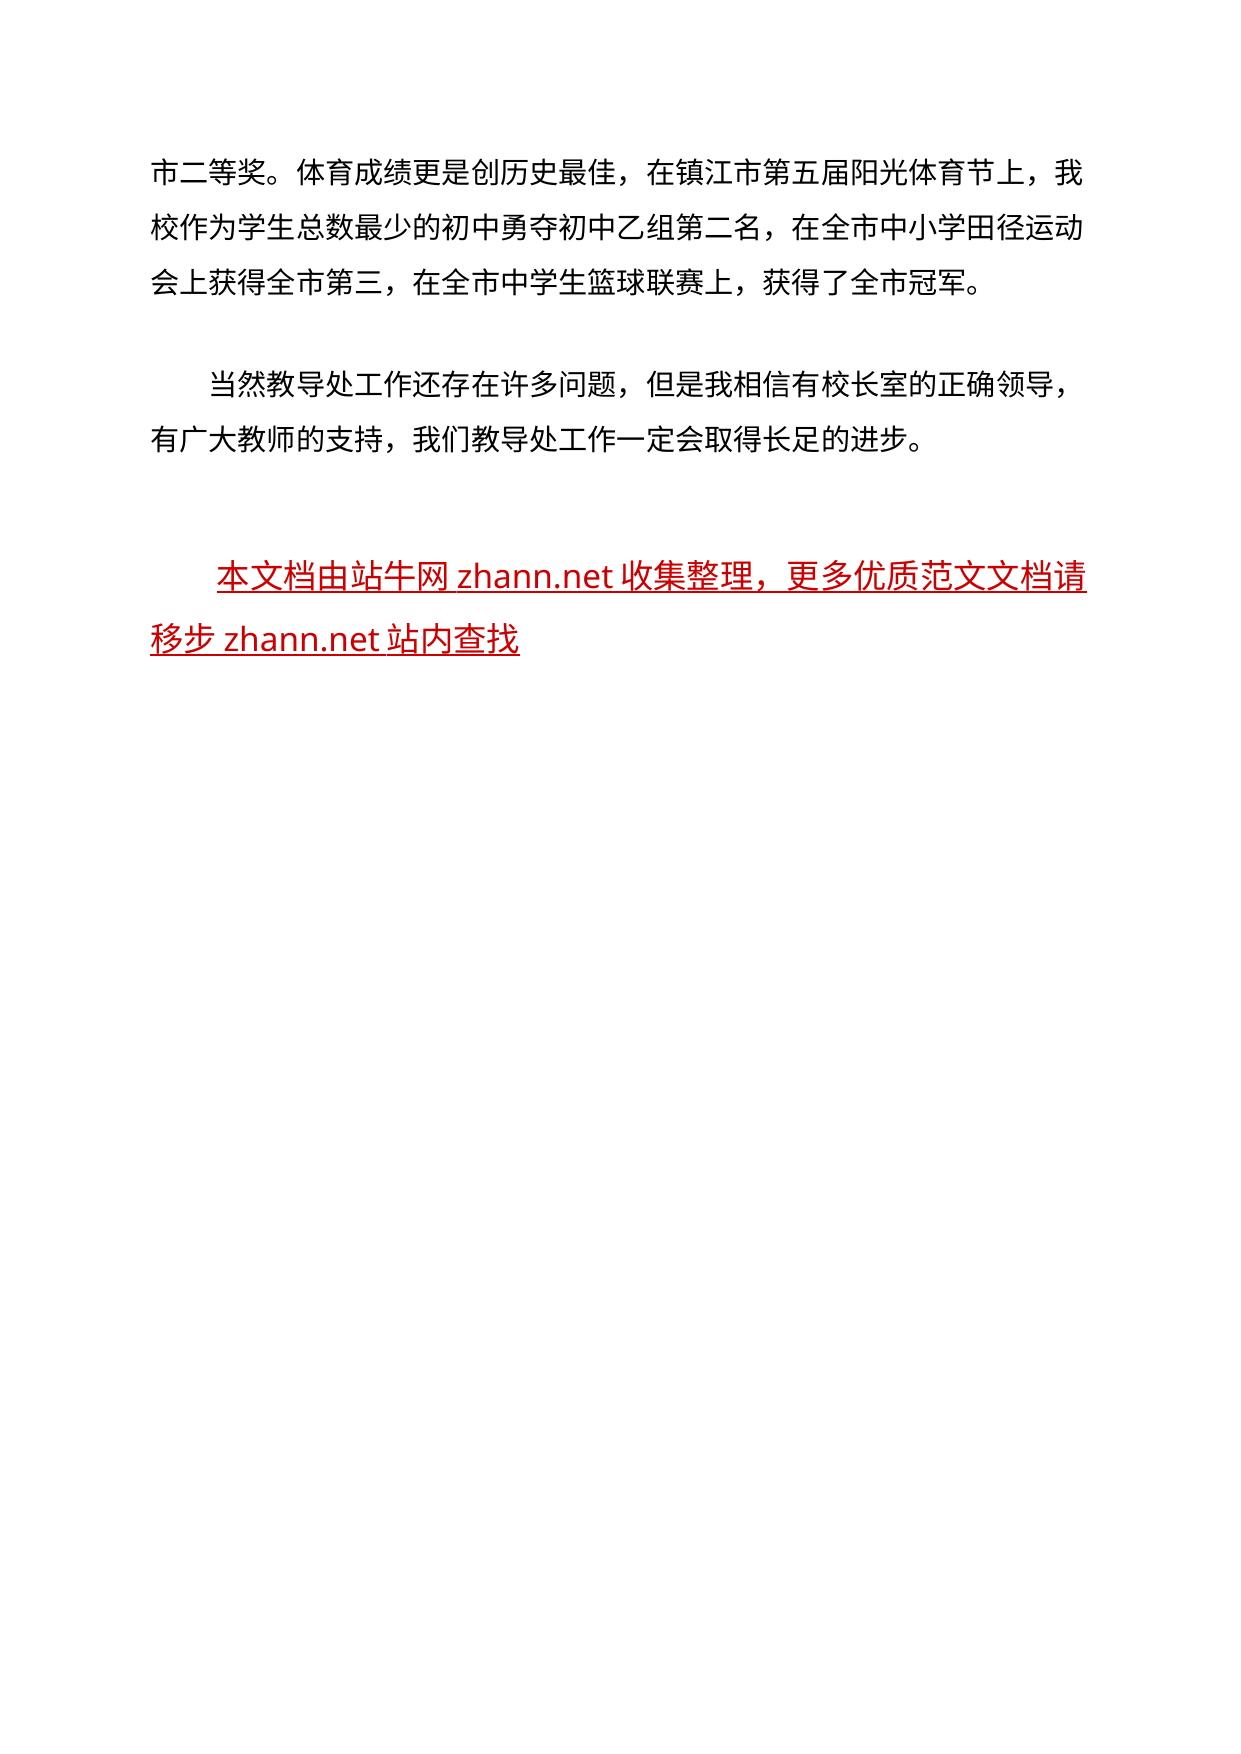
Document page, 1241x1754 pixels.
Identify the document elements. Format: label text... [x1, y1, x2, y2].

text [150, 150, 1090, 302]
text 本文档由站牛网zhann.net收集整理，更多优质范文文档请移步zhann.net站内查找 [150, 549, 1090, 661]
text 当然教导处工作还存在许多问题，但是我相信有校长室的正确领导，有广大教师的支持，我们教导处工作一定会取得长足的进步。 [150, 362, 1090, 459]
